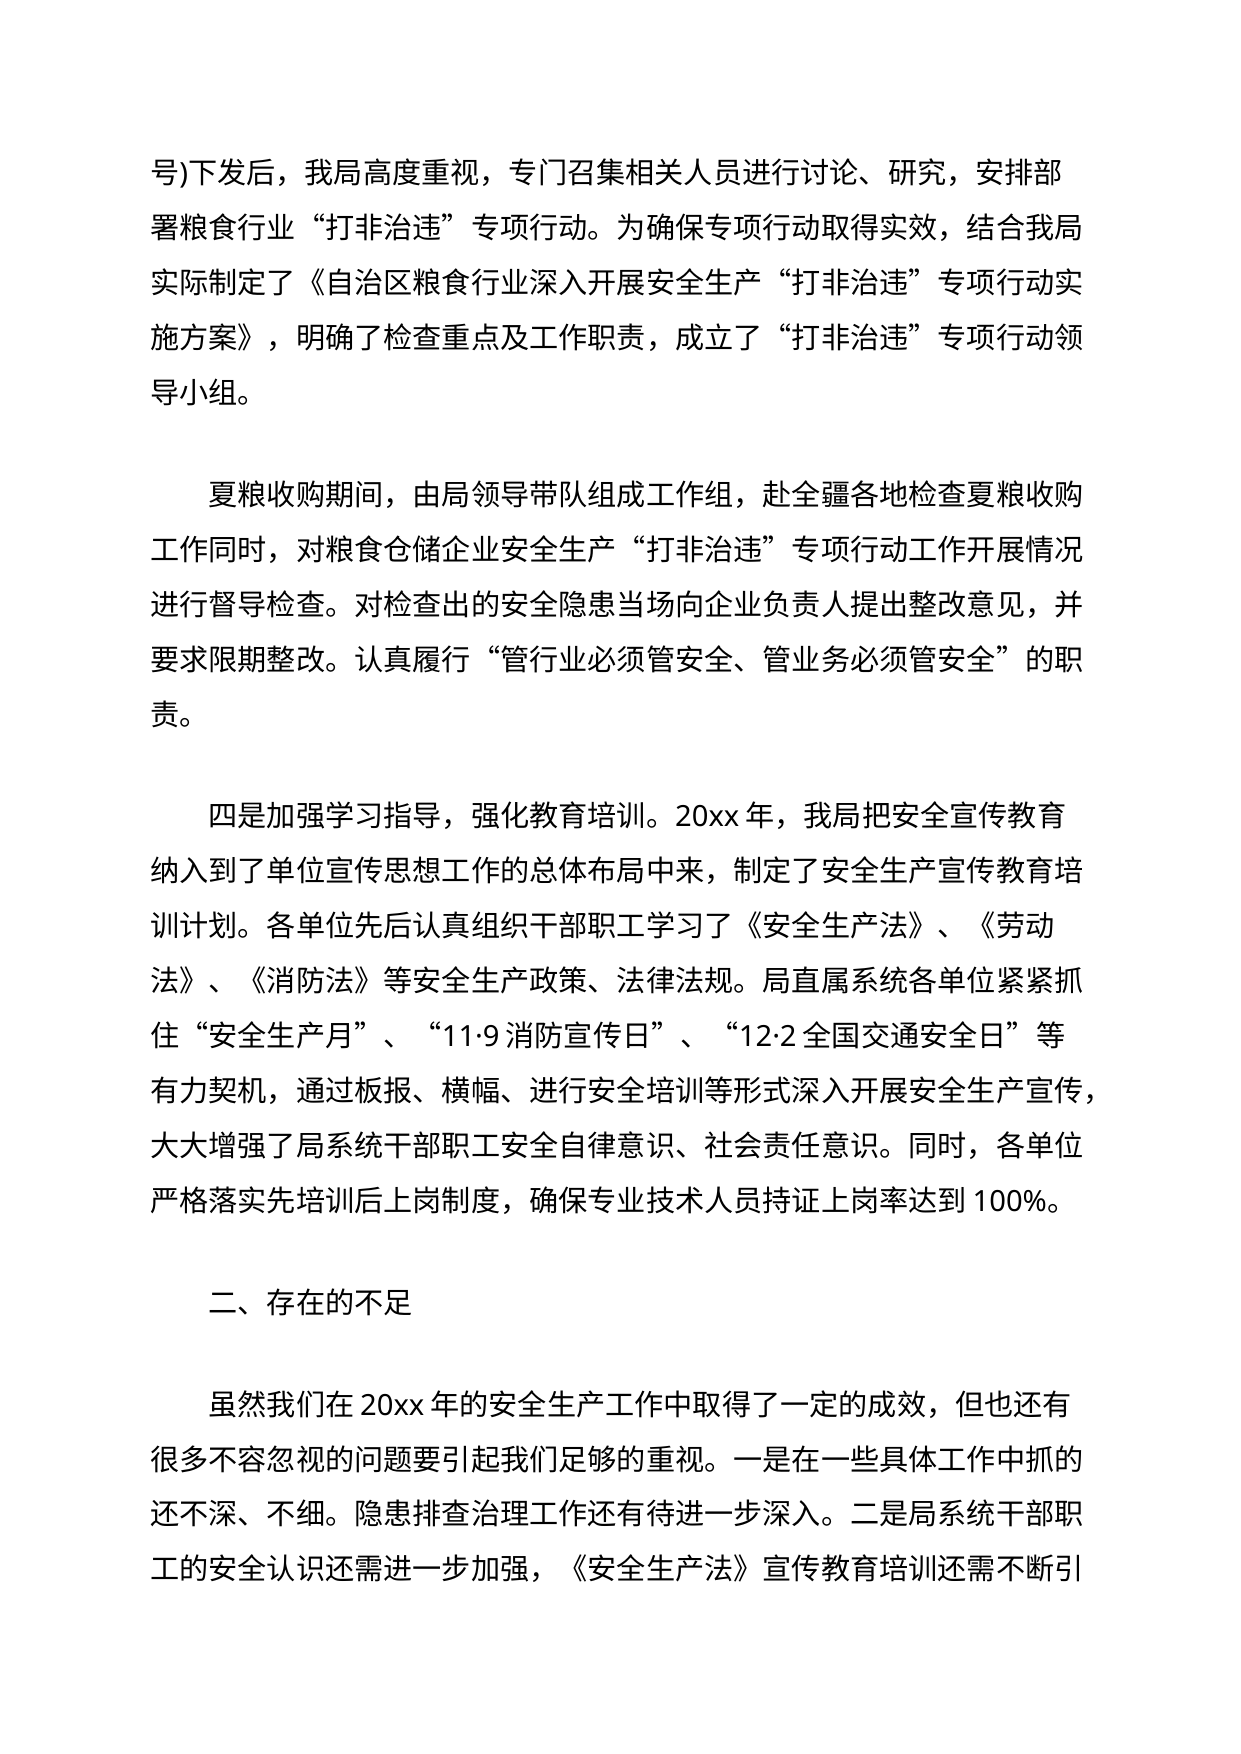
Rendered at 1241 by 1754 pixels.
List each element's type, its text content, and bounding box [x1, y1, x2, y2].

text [150, 150, 1090, 412]
text 四是加强学习指导，强化教育培训。20xx年，我局把安全宣传教育纳入到了单位宣传思想工作的总体布局中来，制定了安全生产宣传教育培训计划。各单位先后认真组织干部职工学习了《安全生产法》、《劳动法》、《消防法》等安全生产政策、法律法规。局直属系统各单位紧紧抓住“安全生产月”、“11·9消防宣传日”、“12·2全国交通安全日”等有力契机，通过板报、横幅、进行安全培训等形式深入开展安全生产宣传，大大增强了局系统干部职工安全自律意识、社会责任意识。同时，各单位严格落实先培训后上岗制度，确保专业技术人员持证上岗率达到100%。 [150, 793, 1090, 1220]
text 夏粮收购期间，由局领导带队组成工作组，赴全疆各地检查夏粮收购工作同时，对粮食仓储企业安全生产“打非治违”专项行动工作开展情况进行督导检查。对检查出的安全隐患当场向企业负责人提出整改意见，并要求限期整改。认真履行“管行业必须管安全、管业务必须管安全”的职责。 [150, 471, 1090, 733]
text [150, 1381, 1090, 1588]
text 二、存在的不足 [150, 1279, 1090, 1322]
